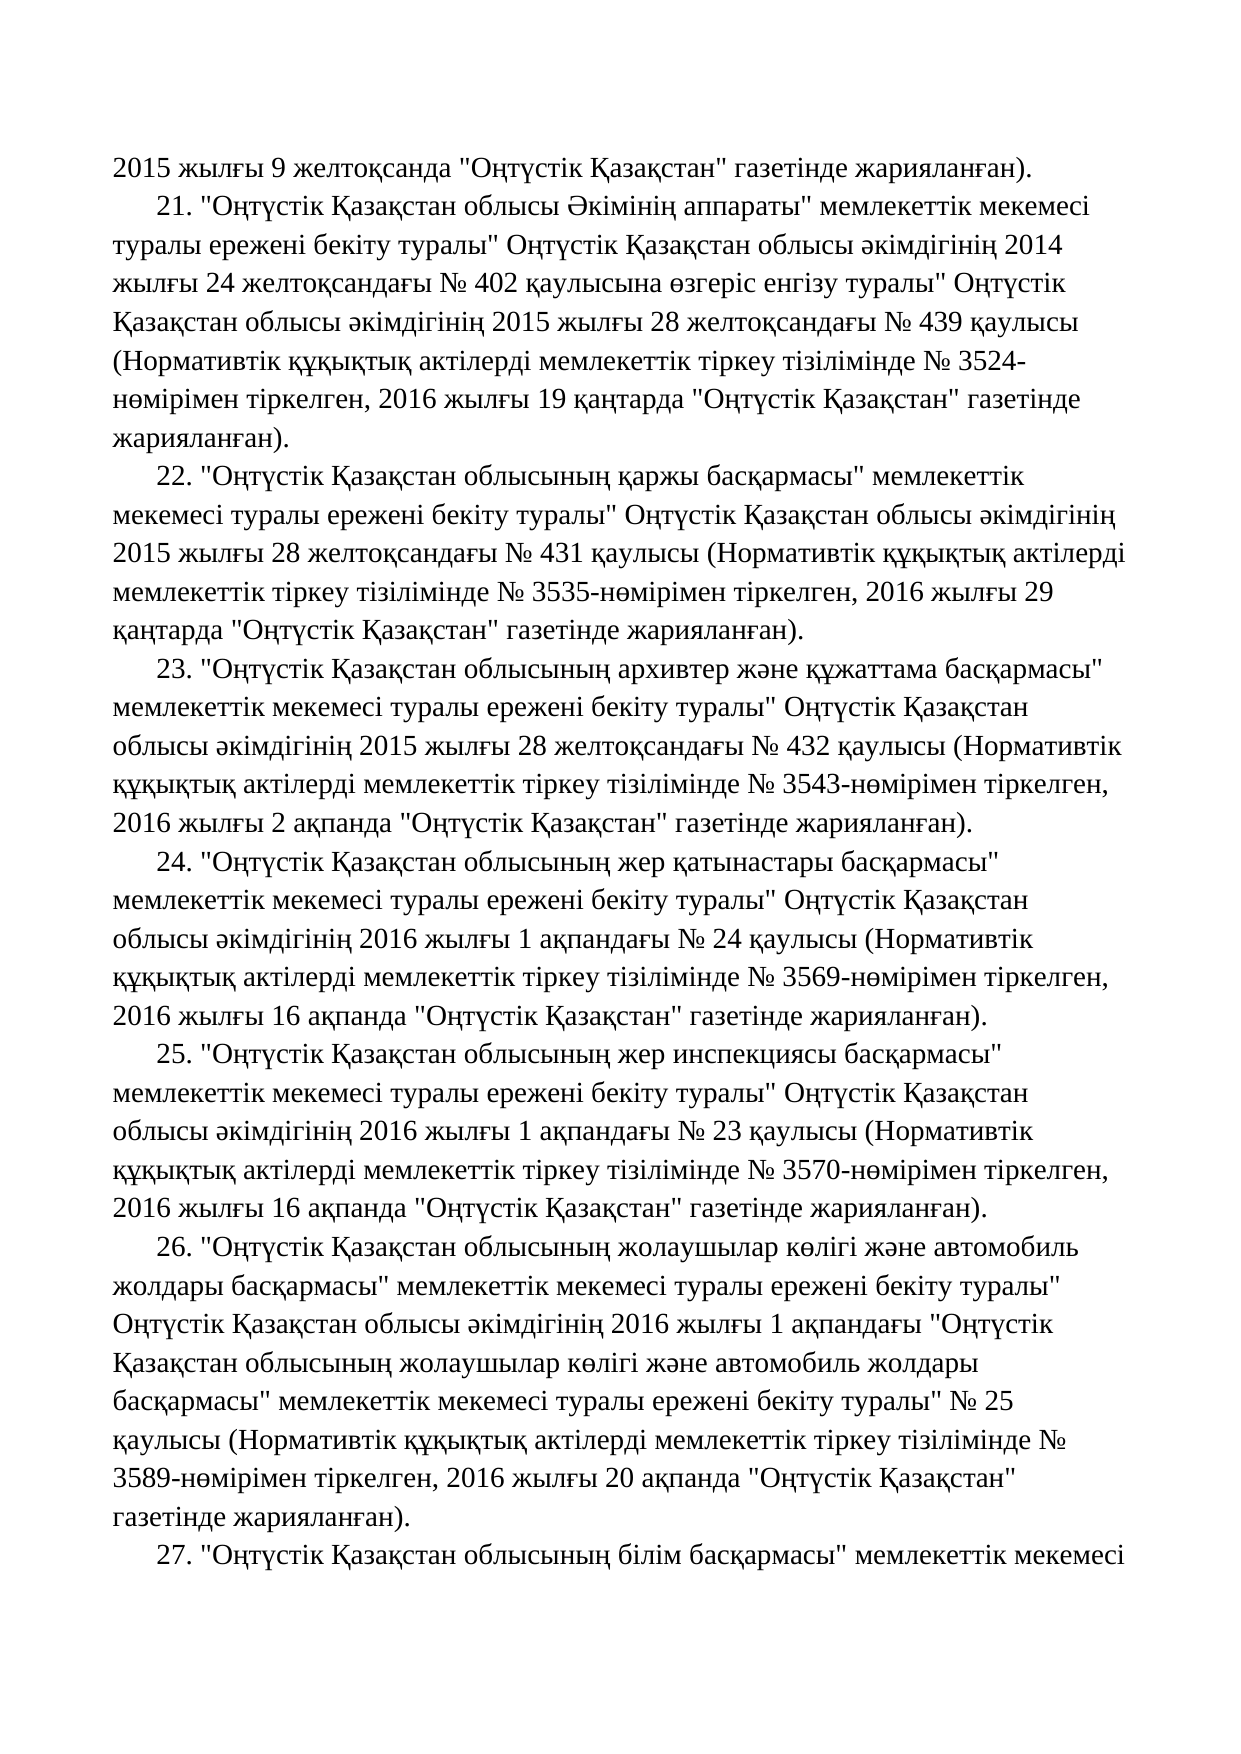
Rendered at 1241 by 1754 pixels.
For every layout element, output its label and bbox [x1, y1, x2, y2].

text [112, 150, 1128, 1571]
